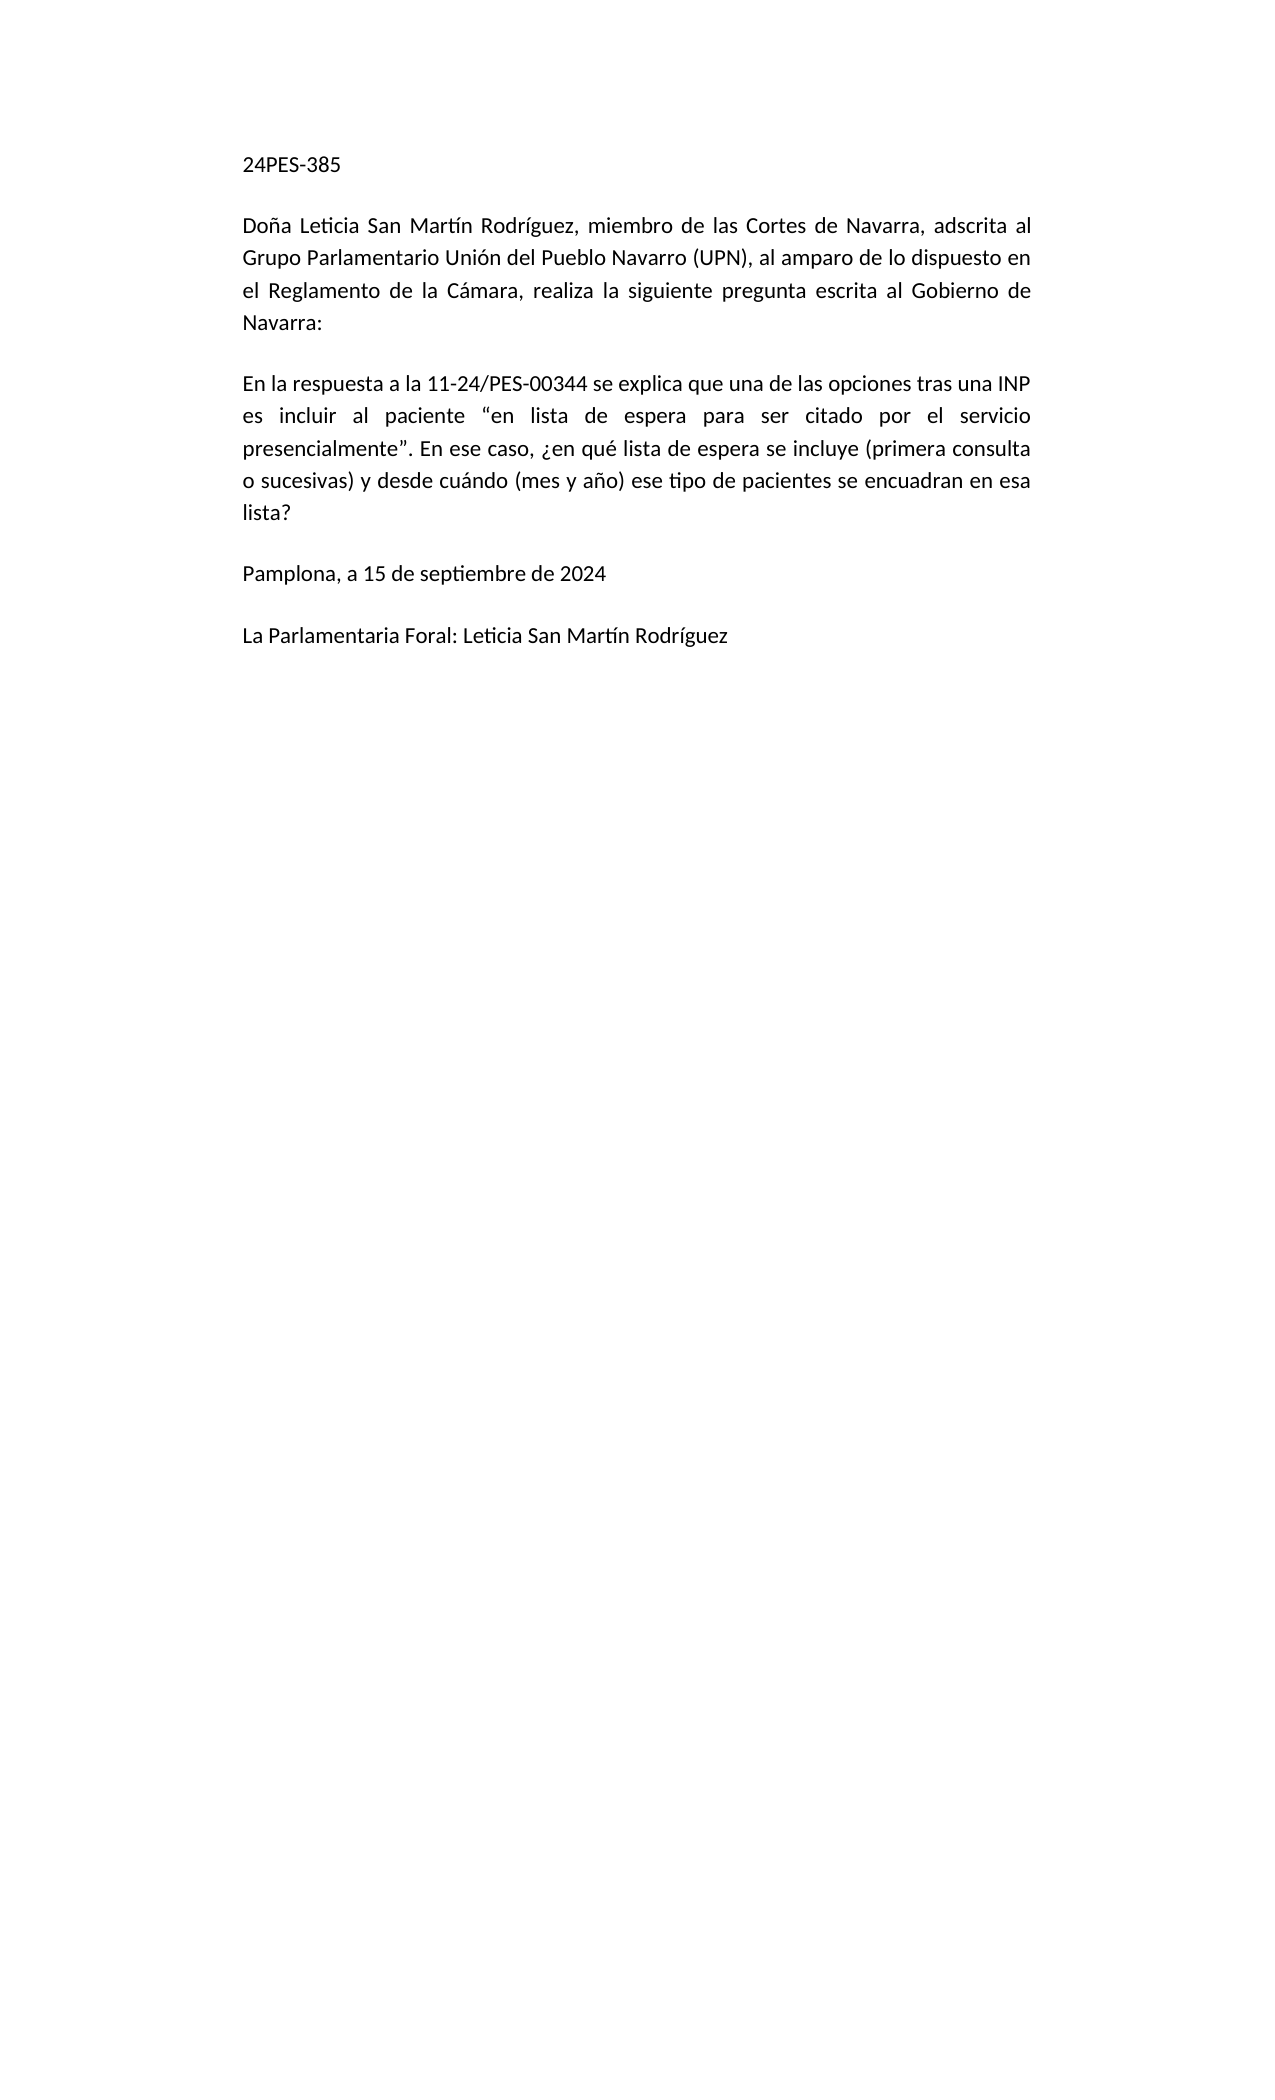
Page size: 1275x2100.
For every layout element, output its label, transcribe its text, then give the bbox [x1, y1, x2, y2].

text Pamplona, a 15 de septiembre de 2024 [242, 559, 1033, 587]
text 24PES-385 [242, 150, 1033, 178]
text La Parlamentaria Foral: Leticia San Martín Rodríguez [242, 621, 1033, 649]
text Doña Leticia San Martín Rodríguez, miembro de las Cortes de Navarra, adscrita al Grupo Parlamentario Unión del Pueblo Navarro (UPN), al amparo de lo dispuesto en el Reglamento de la Cámara, realiza la siguiente pregunta escrita al Gobierno de Navarra: [242, 211, 1033, 336]
text En la respuesta a la 11-24/PES-00344 se explica que una de las opciones tras una INP es incluir al paciente “en lista de espera para ser citado por el servicio presencialmente”. En ese caso, ¿en qué lista de espera se incluye (primera consulta o sucesivas) y desde cuándo (mes y año) ese tipo de pacientes se encuadran en esa lista? [242, 369, 1033, 526]
